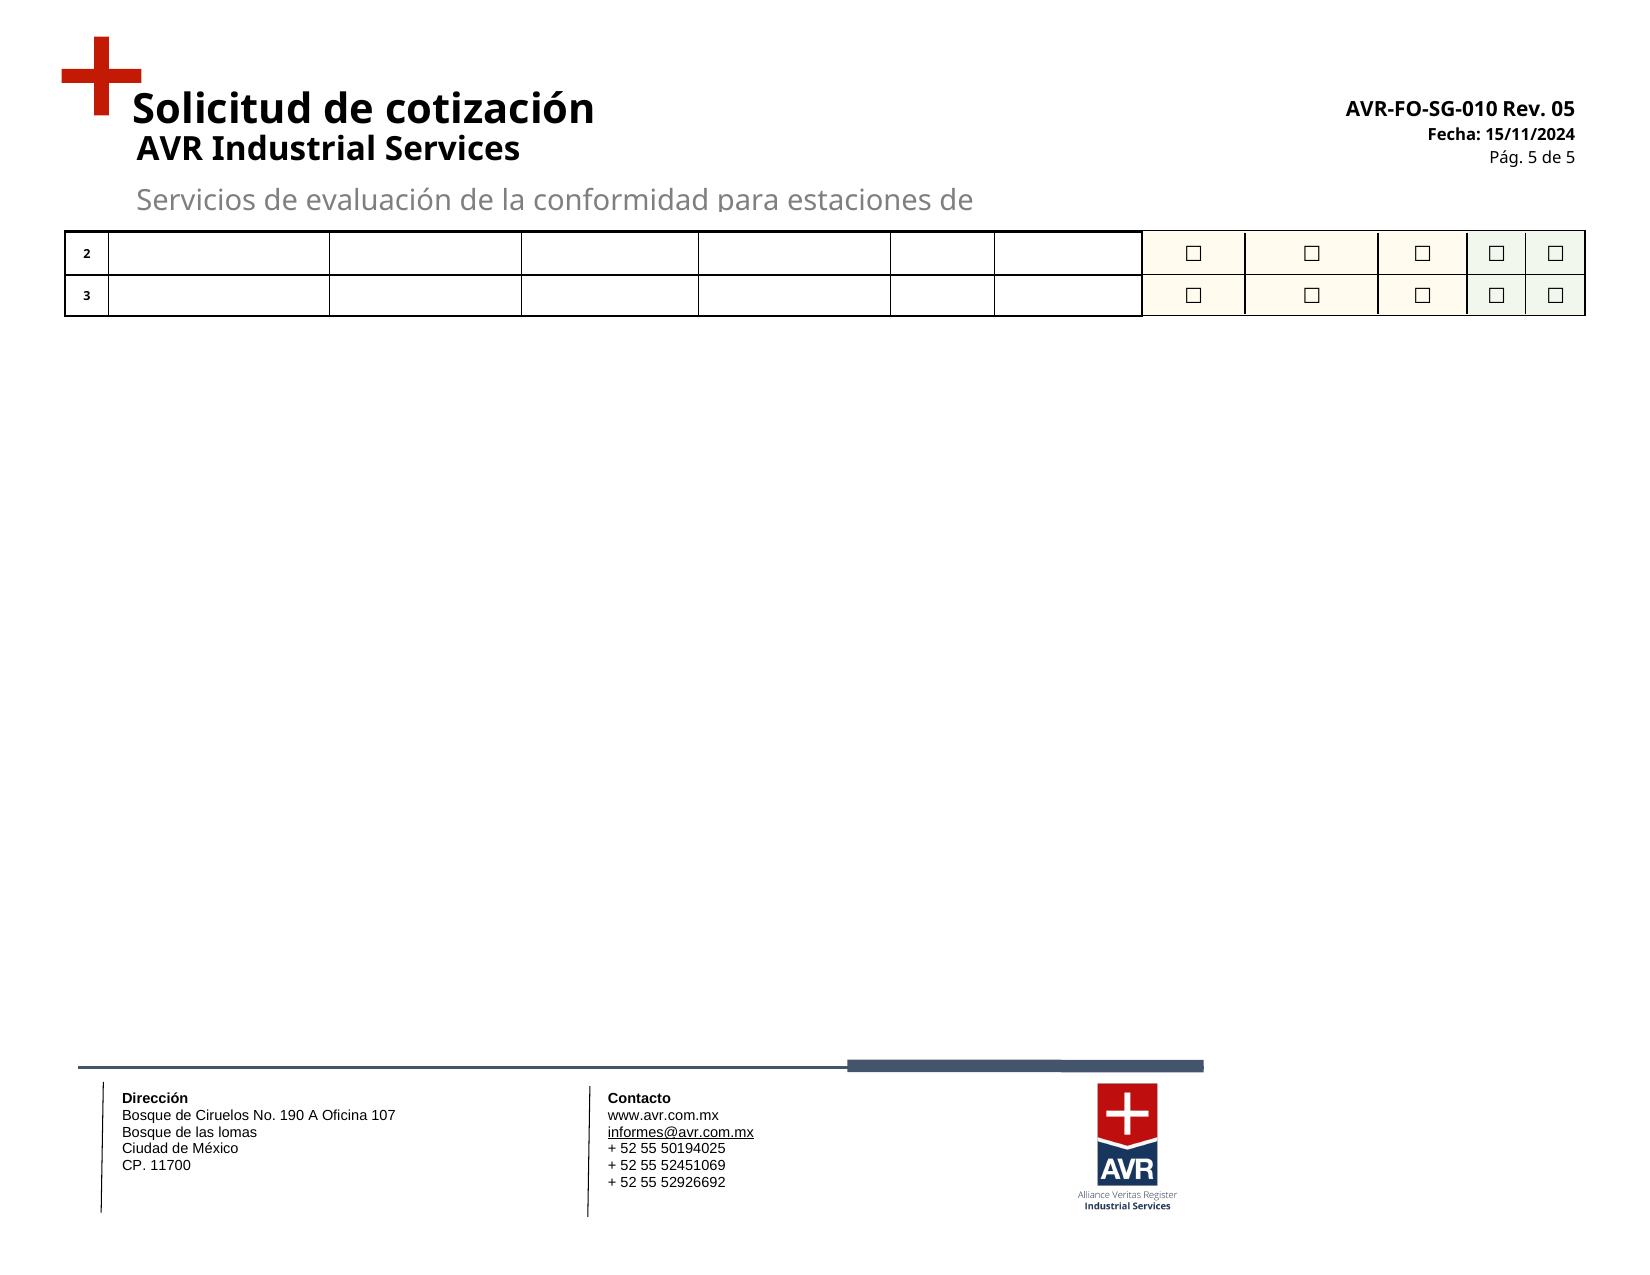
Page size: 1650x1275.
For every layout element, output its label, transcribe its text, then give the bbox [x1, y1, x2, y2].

table_cell [699, 276, 890, 315]
table_cell [699, 233, 890, 274]
table_cell [891, 233, 994, 274]
table_cell [995, 276, 1141, 315]
table_cell 3 [66, 276, 108, 315]
table_cell [330, 233, 521, 274]
table_cell [109, 276, 329, 315]
table_cell 2 [66, 233, 108, 274]
table_cell [522, 233, 698, 274]
table_cell [522, 276, 698, 315]
table_cell [330, 276, 521, 315]
table_cell [995, 233, 1141, 274]
picture [1059, 1079, 1195, 1216]
table_cell [891, 276, 994, 315]
table_cell [109, 233, 329, 274]
